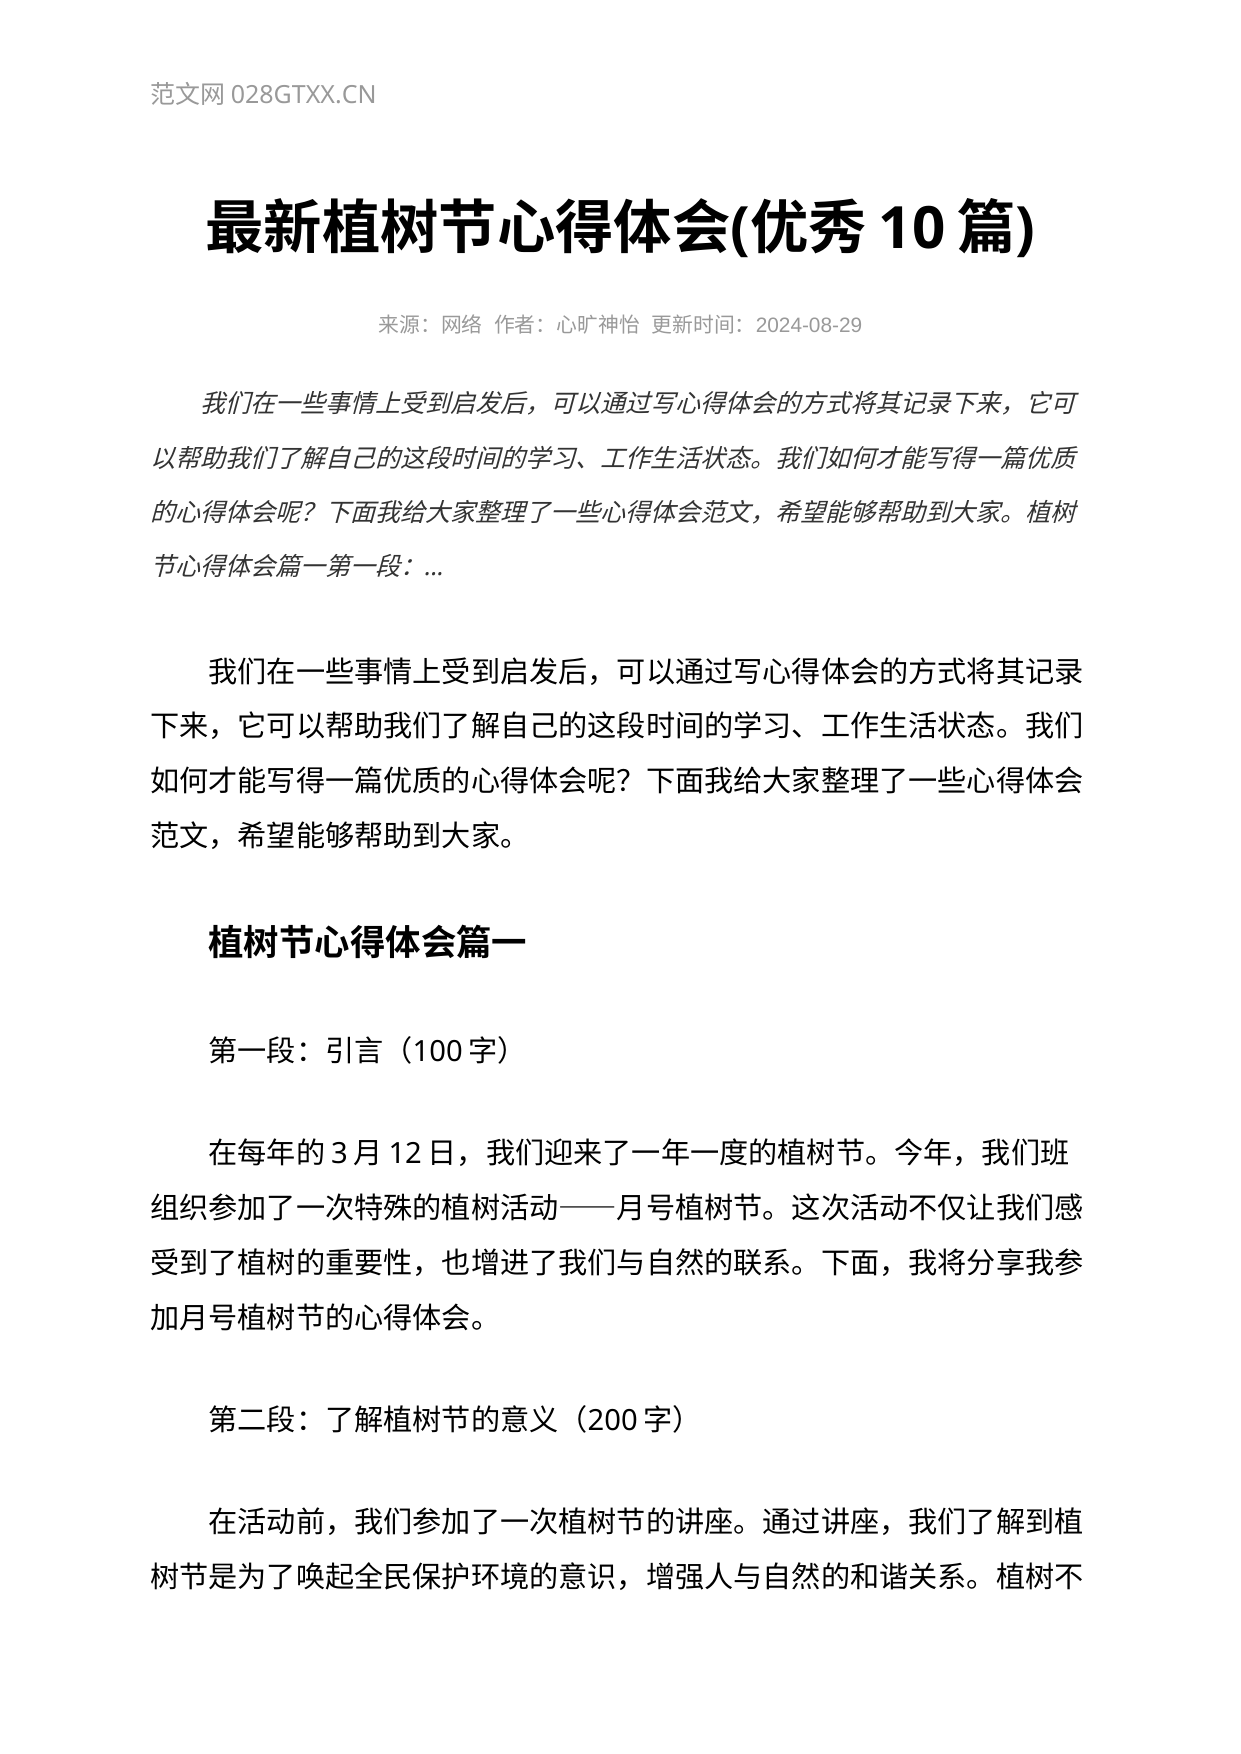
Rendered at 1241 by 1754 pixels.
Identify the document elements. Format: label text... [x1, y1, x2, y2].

text 我们在一些事情上受到启发后，可以通过写心得体会的方式将其记录下来，它可以帮助我们了解自己的这段时间的学习、工作生活状态。我们如何才能写得一篇优质的心得体会呢？下面我给大家整理了一些心得体会范文，希望能够帮助到大家。 [150, 648, 1090, 855]
text 来源：网络 作者：心旷神怡 更新时间：2024-08-29 [150, 313, 1090, 337]
text 我们在一些事情上受到启发后，可以通过写心得体会的方式将其记录下来，它可以帮助我们了解自己的这段时间的学习、工作生活状态。我们如何才能写得一篇优质的心得体会呢？下面我给大家整理了一些心得体会范文，希望能够帮助到大家。植树节心得体会篇一第一段：... [150, 384, 1090, 583]
subtitle 最新植树节心得体会(优秀10篇) [150, 181, 1090, 266]
text 在每年的3月12日，我们迎来了一年一度的植树节。今年，我们班组织参加了一次特殊的植树活动——月号植树节。这次活动不仅让我们感受到了植树的重要性，也增进了我们与自然的联系。下面，我将分享我参加月号植树节的心得体会。 [150, 1130, 1090, 1337]
text 植树节心得体会篇一 [150, 914, 1090, 966]
text 第二段：了解植树节的意义（200字） [150, 1397, 1090, 1439]
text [150, 1498, 1090, 1596]
text 第一段：引言（100字） [150, 1028, 1090, 1070]
